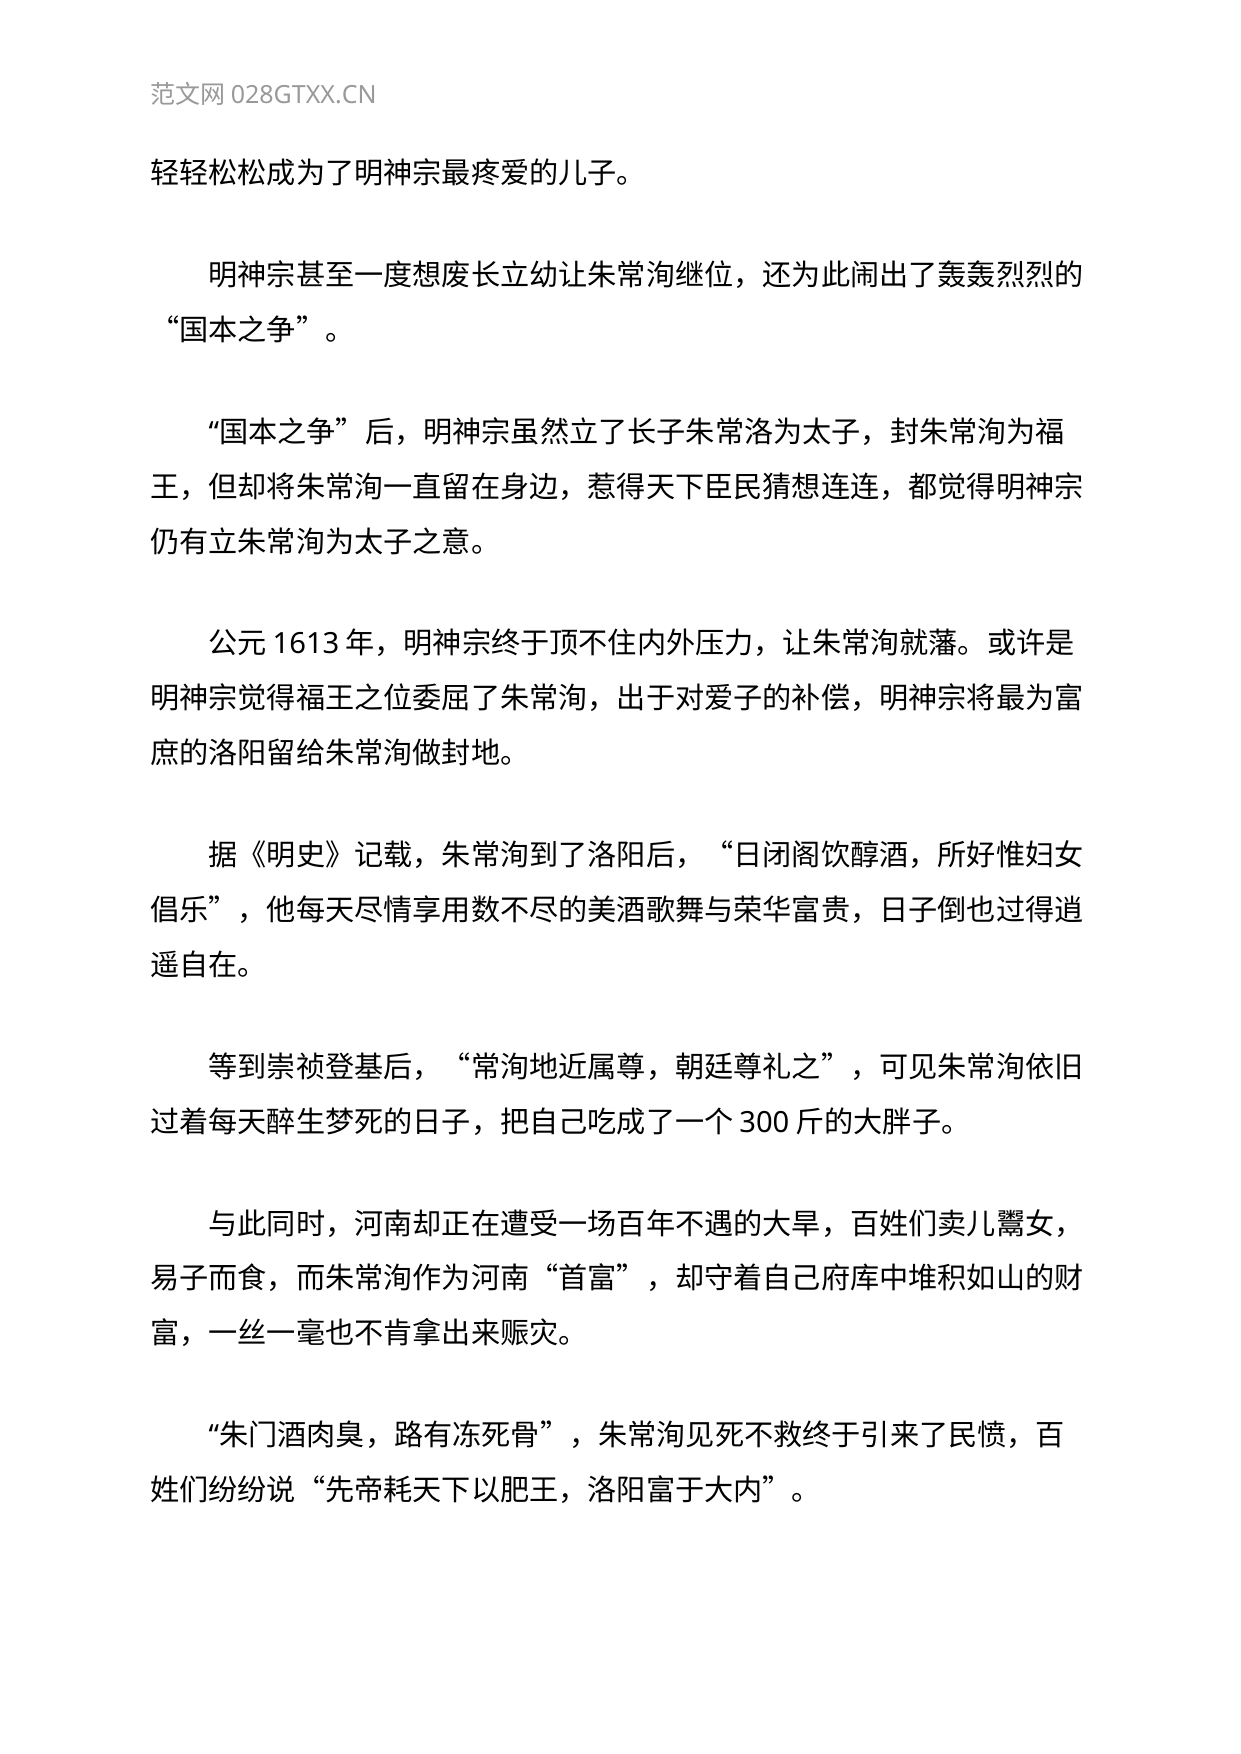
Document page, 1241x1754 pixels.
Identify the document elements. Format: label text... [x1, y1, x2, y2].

text 等到崇祯登基后，“常洵地近属尊，朝廷尊礼之”，可见朱常洵依旧过着每天醉生梦死的日子，把自己吃成了一个300斤的大胖子。 [150, 1043, 1090, 1141]
text 明神宗甚至一度想废长立幼让朱常洵继位，还为此闹出了轰轰烈烈的“国本之争”。 [150, 252, 1090, 349]
text 公元1613年，明神宗终于顶不住内外压力，让朱常洵就藩。或许是明神宗觉得福王之位委屈了朱常洵，出于对爱子的补偿，明神宗将最为富庶的洛阳留给朱常洵做封地。 [150, 620, 1090, 772]
text 与此同时，河南却正在遭受一场百年不遇的大旱，百姓们卖儿鬻女，易子而食，而朱常洵作为河南“首富”，却守着自己府库中堆积如山的财富，一丝一毫也不肯拿出来赈灾。 [150, 1200, 1090, 1352]
text 据《明史》记载，朱常洵到了洛阳后，“日闭阁饮醇酒，所好惟妇女倡乐”，他每天尽情享用数不尽的美酒歌舞与荣华富贵，日子倒也过得逍遥自在。 [150, 832, 1090, 984]
text “朱门酒肉臭，路有冻死骨”，朱常洵见死不救终于引来了民愤，百姓们纷纷说“先帝耗天下以肥王，洛阳富于大内”。 [150, 1412, 1090, 1509]
text “国本之争”后，明神宗虽然立了长子朱常洛为太子，封朱常洵为福王，但却将朱常洵一直留在身边，惹得天下臣民猜想连连，都觉得明神宗仍有立朱常洵为太子之意。 [150, 408, 1090, 561]
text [150, 150, 1090, 192]
